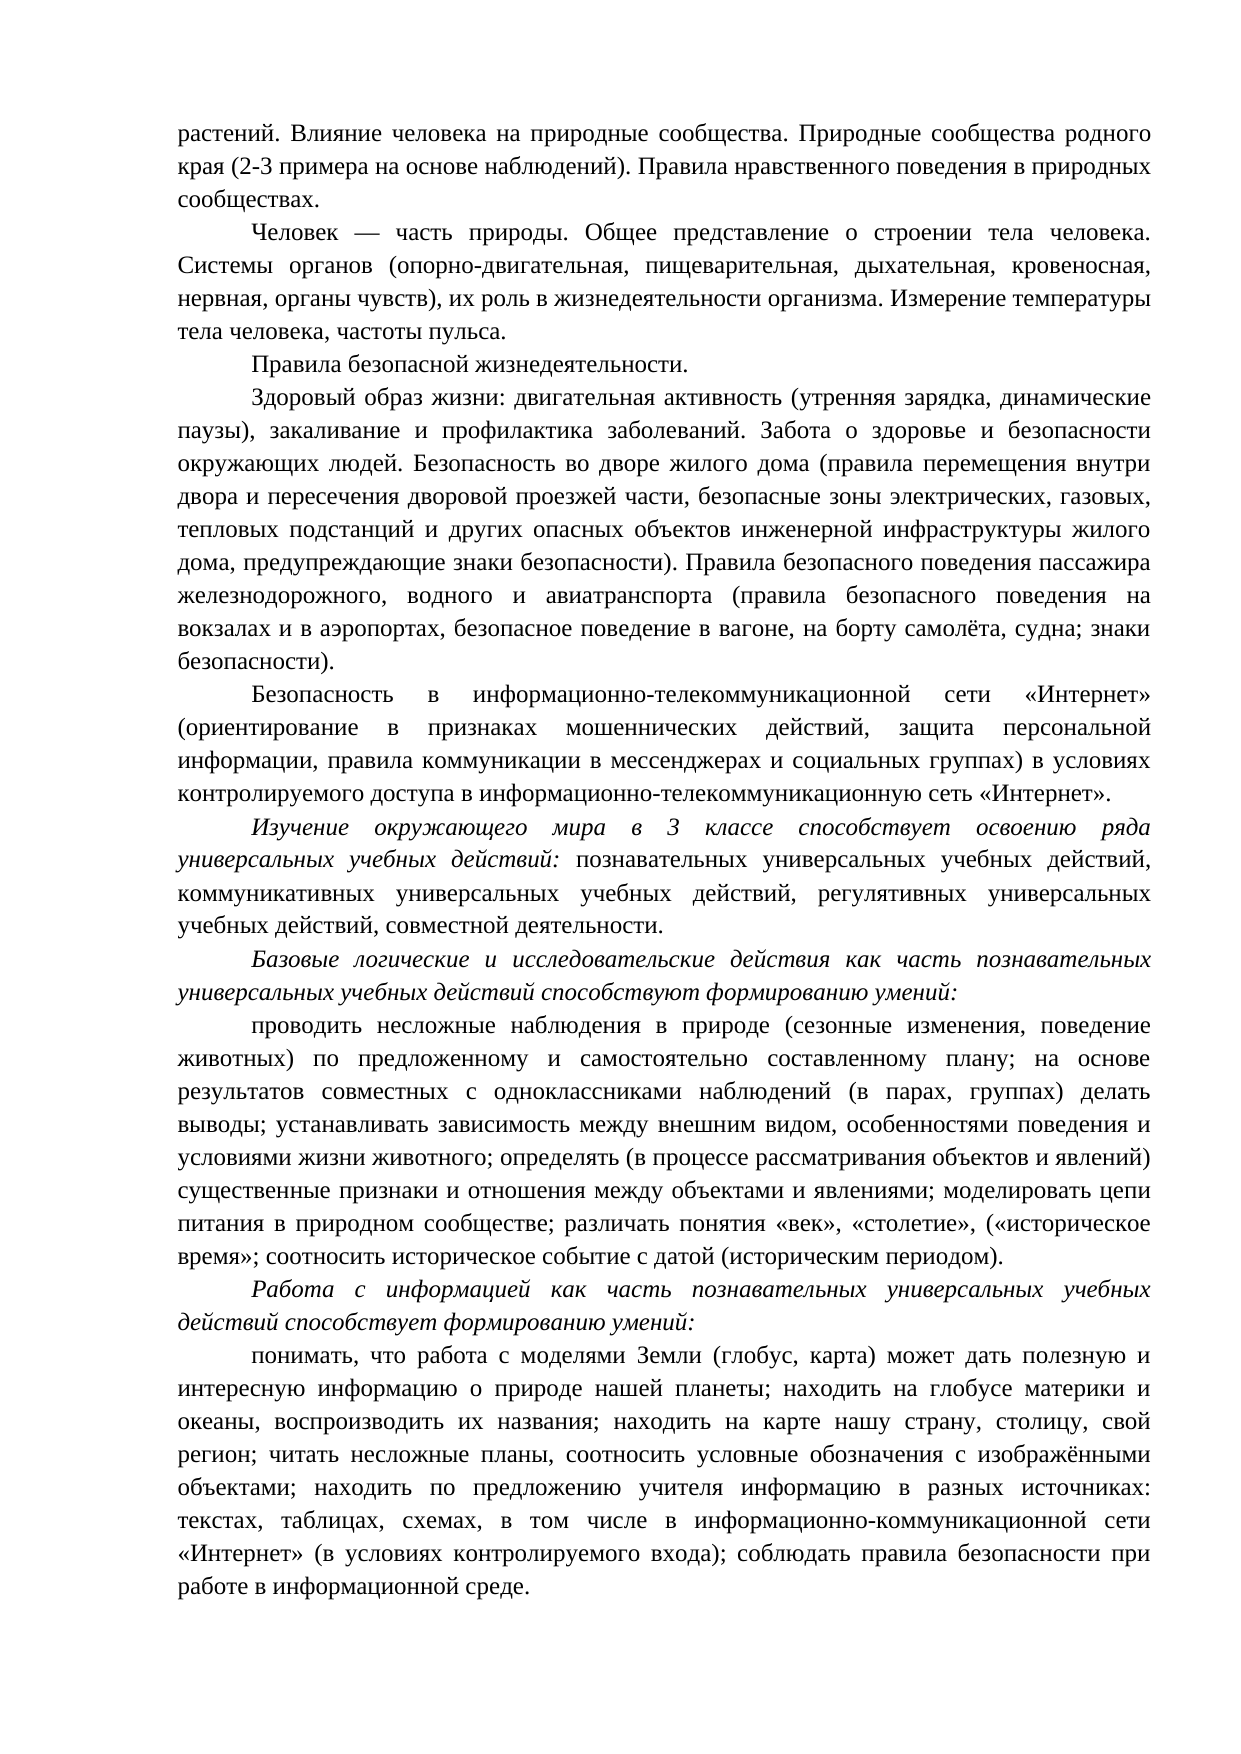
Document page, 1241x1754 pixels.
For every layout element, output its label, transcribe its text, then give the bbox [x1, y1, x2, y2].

text понимать, что работа с моделями Земли (глобус, карта) может дать полезную и интересную информацию о природе нашей планеты; находить на глобусе материки и океаны, воспроизводить их названия; находить на карте нашу страну, столицу, свой регион; читать несложные планы, соотносить условные обозначения с изображёнными объектами; находить по предложению учителя информацию в разных источниках: текстах, таблицах, схемах, в том числе в информационно-коммуникационной сети «Интернет» (в условиях контролируемого входа); соблюдать правила безопасности при работе в информационной среде. [177, 1340, 1152, 1600]
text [177, 118, 1152, 213]
text Правила безопасной жизнедеятельности. [177, 349, 1152, 378]
text Базовые логические и исследовательские действия как часть познавательных универсальных учебных действий способствуют формированию умений: [177, 944, 1152, 1005]
text Здоровый образ жизни: двигательная активность (утренняя зарядка, динамические паузы), закаливание и профилактика заболеваний. Забота о здоровье и безопасности окружающих людей. Безопасность во дворе жилого дома (правила перемещения внутри двора и пересечения дворовой проезжей части, безопасные зоны электрических, газовых, тепловых подстанций и других опасных объектов инженерной инфраструктуры жилого дома, предупреждающие знаки безопасности). Правила безопасного поведения пассажира железнодорожного, водного и авиатранспорта (правила безопасного поведения на вокзалах и в аэропортах, безопасное поведение в вагоне, на борту самолёта, судна; знаки безопасности). [177, 382, 1152, 675]
text проводить несложные наблюдения в природе (сезонные изменения, поведение животных) по предложенному и самостоятельно составленному плану; на основе результатов совместных с одноклассниками наблюдений (в парах, группах) делать выводы; устанавливать зависимость между внешним видом, особенностями поведения и условиями жизни животного; определять (в процессе рассматривания объектов и явлений) существенные признаки и отношения между объектами и явлениями; моделировать цепи питания в природном сообществе; различать понятия «век», «столетие», («историческое время»; соотносить историческое событие с датой (историческим периодом). [177, 1010, 1152, 1269]
text Человек — часть природы. Общее представление о строении тела человека. Системы органов (опорно-двигательная, пищеварительная, дыхательная, кровеносная, нервная, органы чувств), их роль в жизнедеятельности организма. Измерение температуры тела человека, частоты пульса. [177, 217, 1152, 345]
text Безопасность в информационно-телекоммуникационной сети «Интернет» (ориентирование в признаках мошеннических действий, защита персональной информации, правила коммуникации в мессенджерах и социальных группах) в условиях контролируемого доступа в информационно-телекоммуникационную сеть «Интернет». [177, 679, 1152, 807]
text Работа с информацией как часть познавательных универсальных учебных действий способствует формированию умений: [177, 1274, 1152, 1336]
text Изучение окружающего мира в 3 классе способствует освоению ряда универсальных учебных действий: познавательных универсальных учебных действий, коммуникативных универсальных учебных действий, регулятивных универсальных учебных действий, совместной деятельности. [177, 812, 1152, 939]
